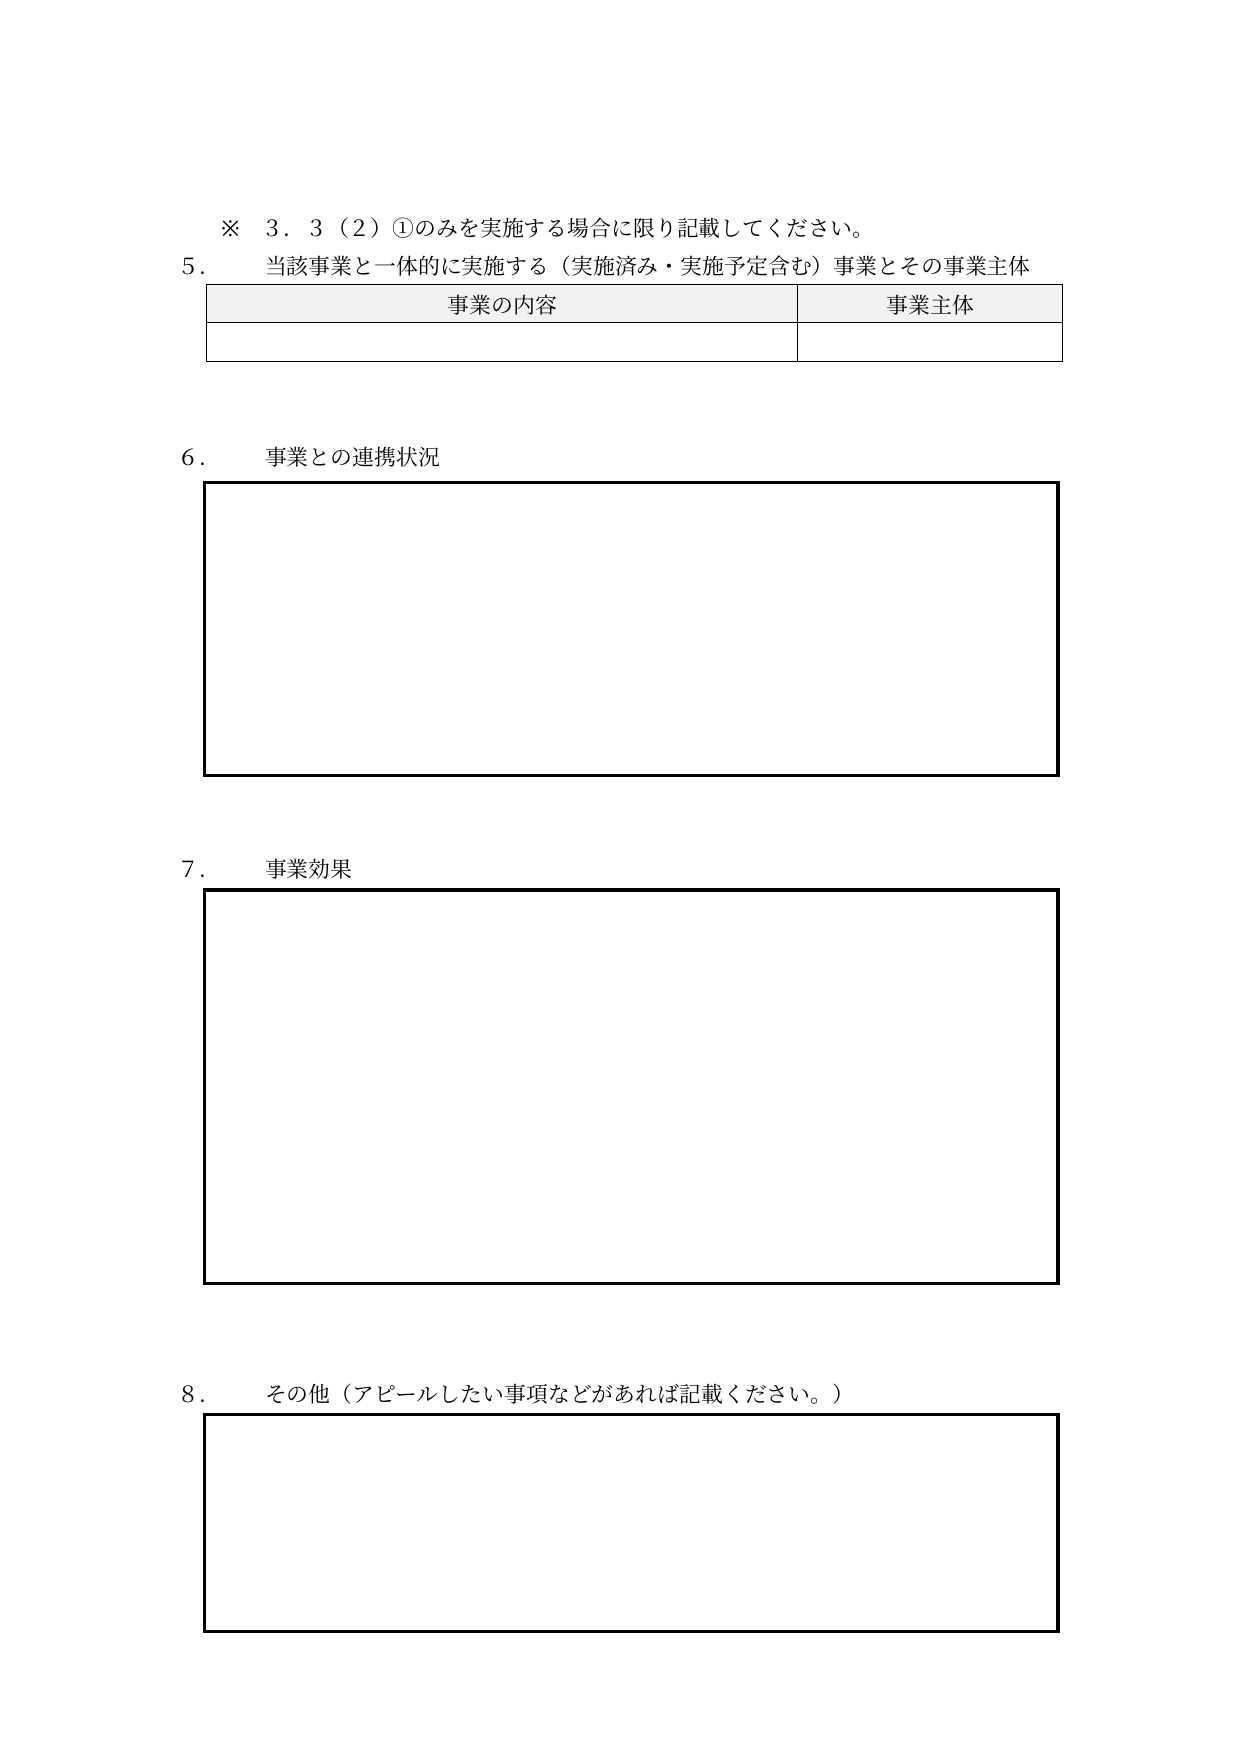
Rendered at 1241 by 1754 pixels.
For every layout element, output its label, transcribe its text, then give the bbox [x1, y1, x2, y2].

table_header 事業主体 [798, 285, 1062, 322]
table_cell [207, 323, 797, 361]
list 事業との連携状況 [177, 437, 1063, 474]
text ※ ３．３（２）①のみを実施する場合に限り記載してください。 [221, 209, 1063, 246]
list その他（アピールしたい事項などがあれば記載ください。） [177, 1374, 1063, 1412]
table_header 事業の内容 [207, 285, 797, 322]
list 事業効果 [177, 849, 1063, 887]
table_cell [798, 323, 1062, 361]
list 当該事業と一体的に実施する（実施済み・実施予定含む）事業とその事業主体 [177, 246, 1063, 284]
